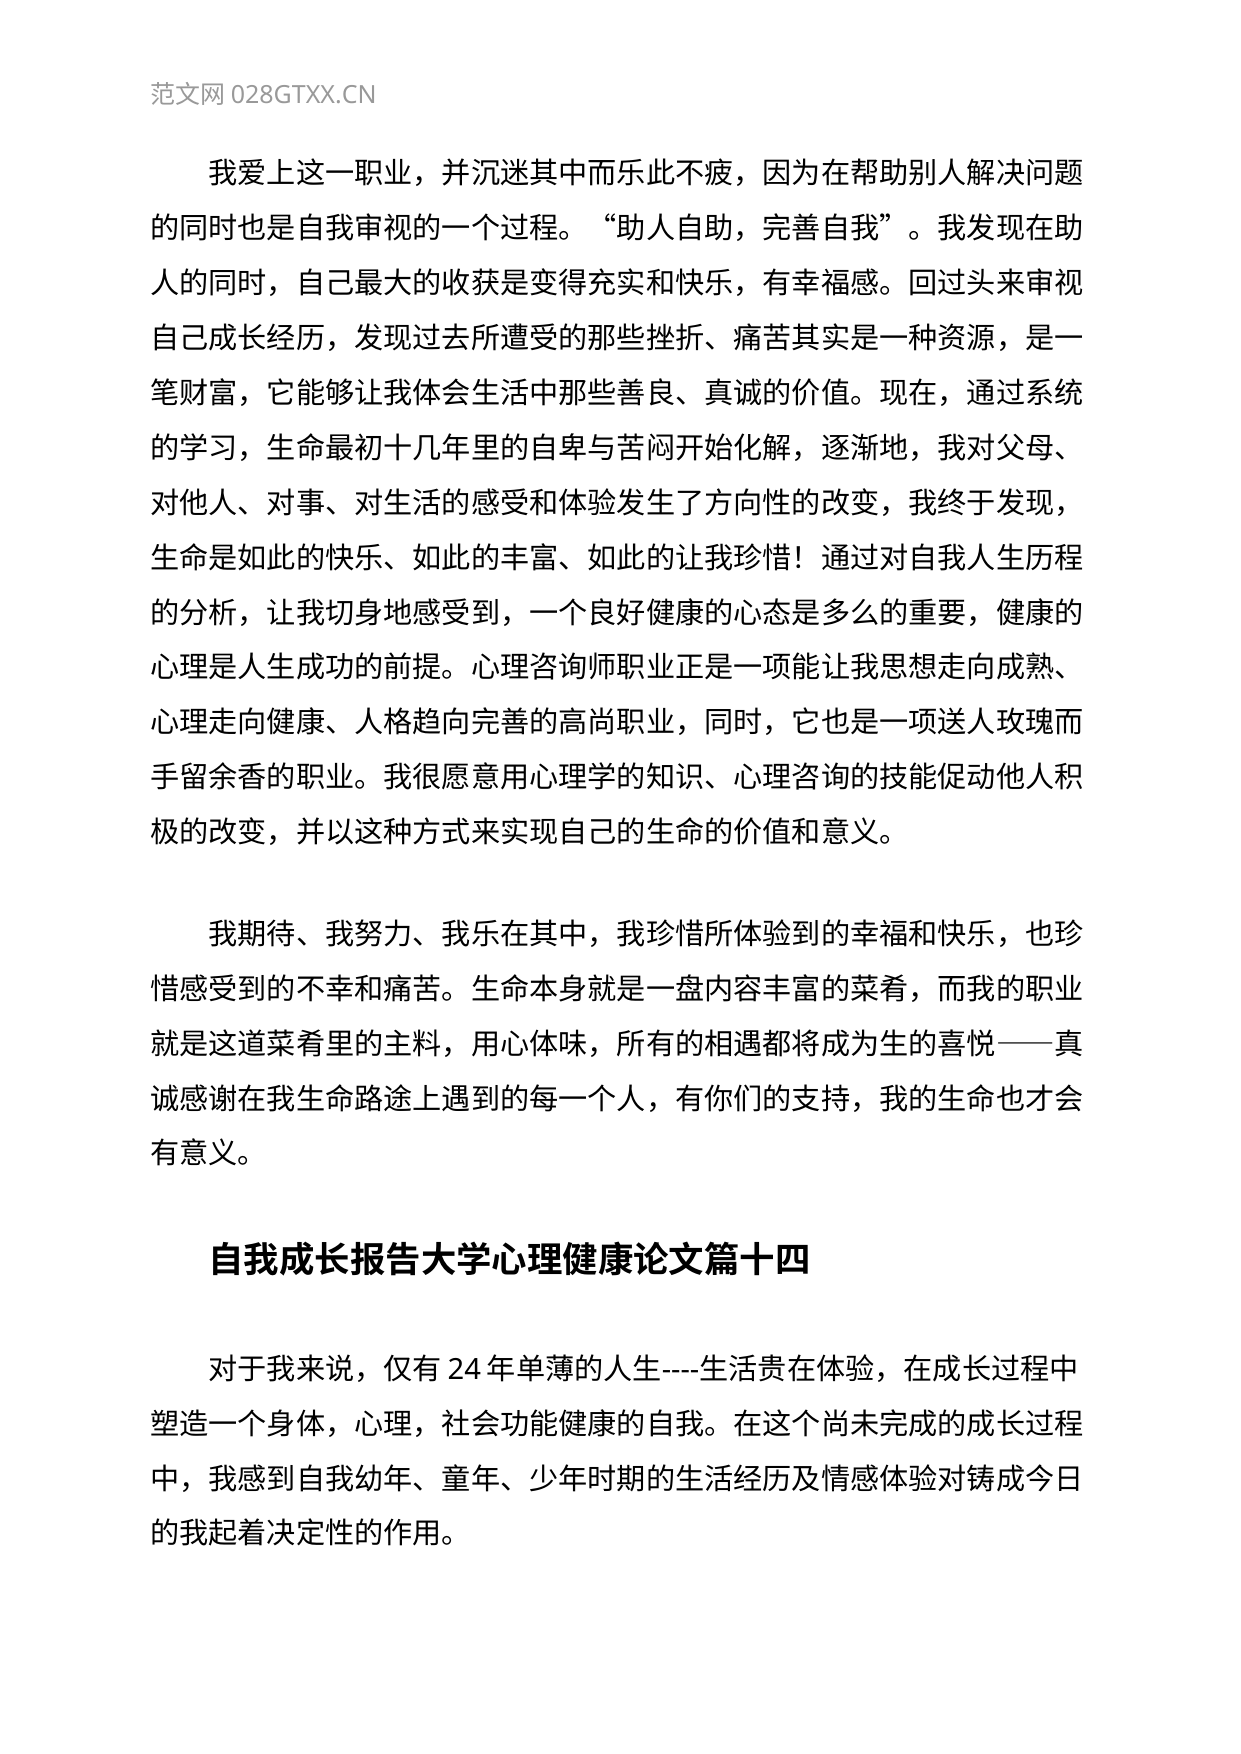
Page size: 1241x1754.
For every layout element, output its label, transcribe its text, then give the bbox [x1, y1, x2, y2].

text 我爱上这一职业，并沉迷其中而乐此不疲，因为在帮助别人解决问题的同时也是自我审视的一个过程。“助人自助，完善自我”。我发现在助人的同时，自己最大的收获是变得充实和快乐，有幸福感。回过头来审视自己成长经历，发现过去所遭受的那些挫折、痛苦其实是一种资源，是一笔财富，它能够让我体会生活中那些善良、真诚的价值。现在，通过系统的学习，生命最初十几年里的自卑与苦闷开始化解，逐渐地，我对父母、对他人、对事、对生活的感受和体验发生了方向性的改变，我终于发现，生命是如此的快乐、如此的丰富、如此的让我珍惜！通过对自我人生历程的分析，让我切身地感受到，一个良好健康的心态是多么的重要，健康的心理是人生成功的前提。心理咨询师职业正是一项能让我思想走向成熟、心理走向健康、人格趋向完善的高尚职业，同时，它也是一项送人玫瑰而手留余香的职业。我很愿意用心理学的知识、心理咨询的技能促动他人积极的改变，并以这种方式来实现自己的生命的价值和意义。 [150, 150, 1090, 851]
text 对于我来说，仅有24年单薄的人生----生活贵在体验，在成长过程中塑造一个身体，心理，社会功能健康的自我。在这个尚未完成的成长过程中，我感到自我幼年、童年、少年时期的生活经历及情感体验对铸成今日的我起着决定性的作用。 [150, 1345, 1090, 1552]
text 自我成长报告大学心理健康论文篇十四 [150, 1232, 1090, 1283]
text 我期待、我努力、我乐在其中，我珍惜所体验到的幸福和快乐，也珍惜感受到的不幸和痛苦。生命本身就是一盘内容丰富的菜肴，而我的职业就是这道菜肴里的主料，用心体味，所有的相遇都将成为生的喜悦——真诚感谢在我生命路途上遇到的每一个人，有你们的支持，我的生命也才会有意义。 [150, 911, 1090, 1172]
